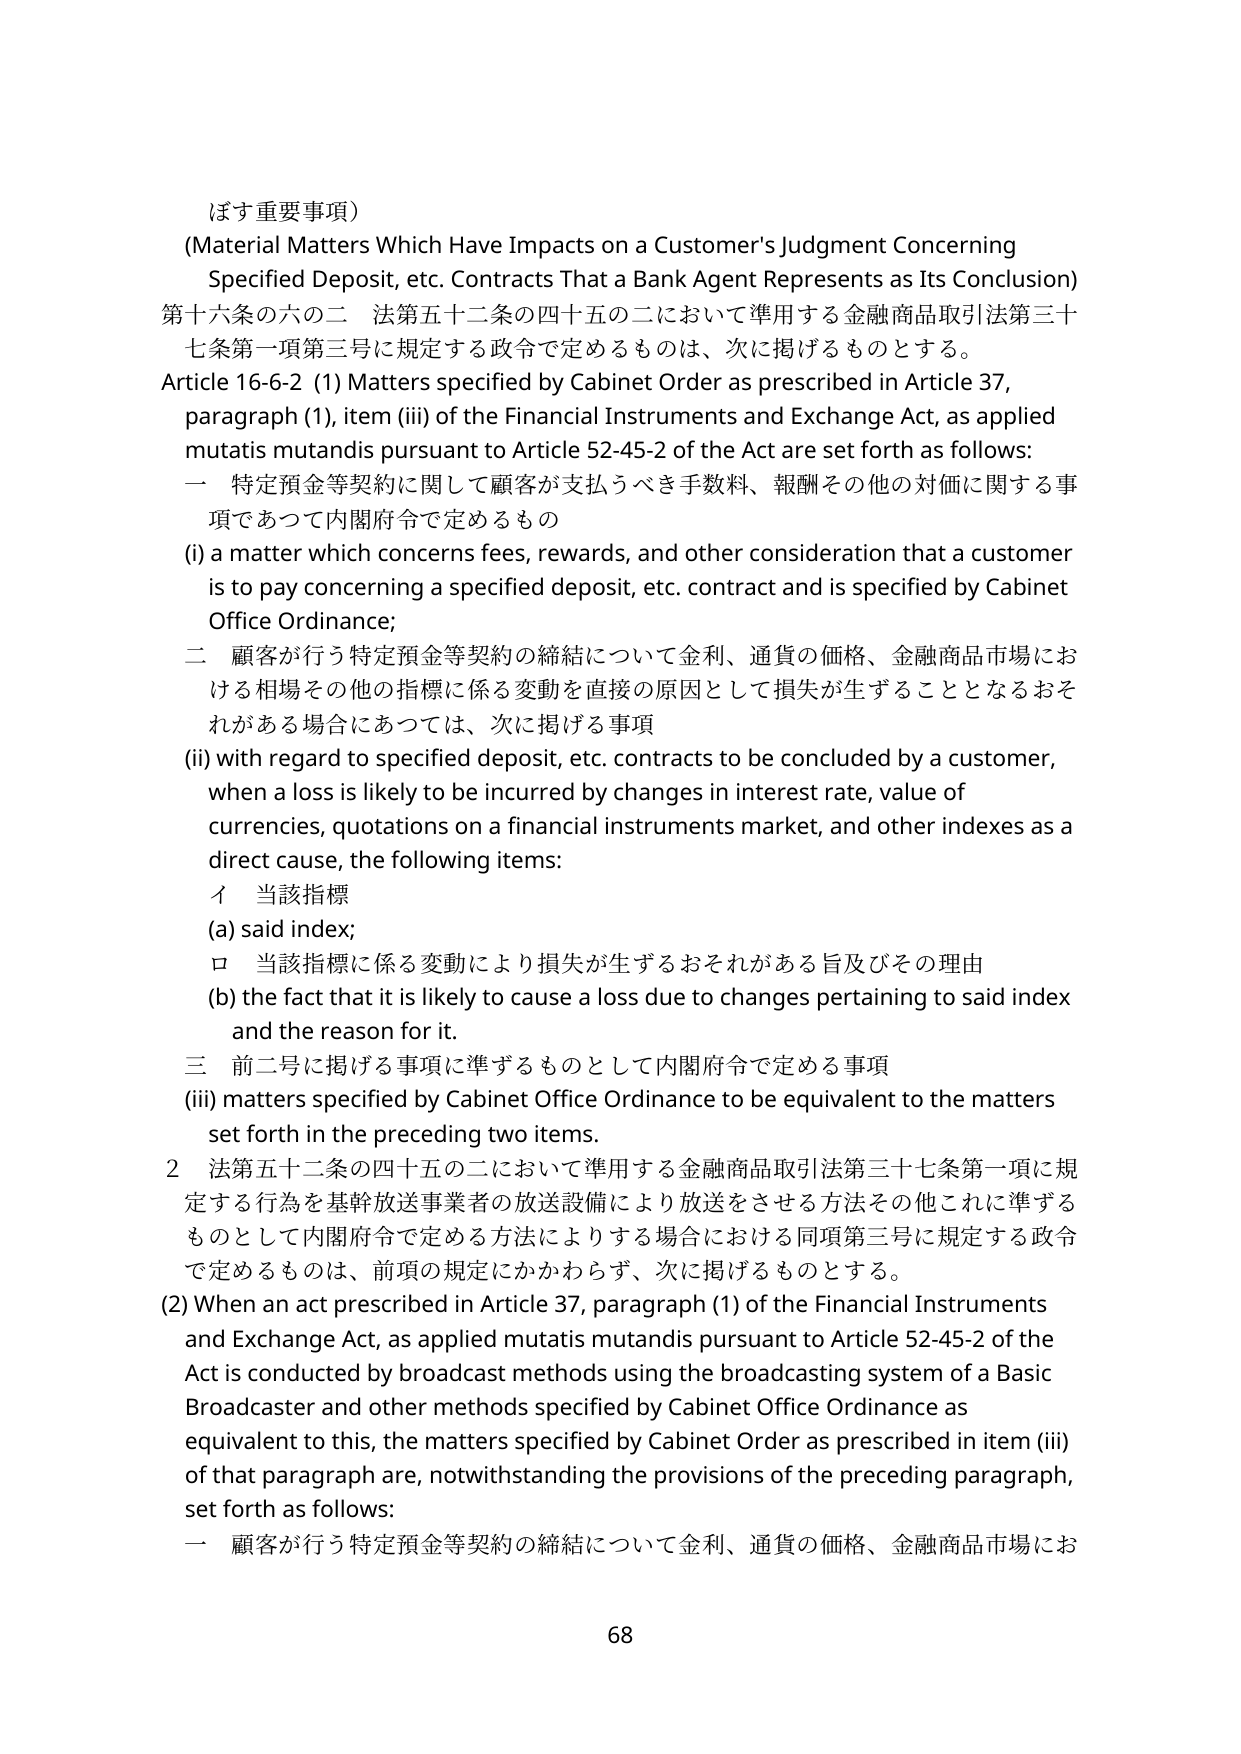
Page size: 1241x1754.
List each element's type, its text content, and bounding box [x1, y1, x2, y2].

text Article 16-6-2 (1) Matters specified by Cabinet Order as prescribed in Article 37, paragraph (1), item (iii) of the Financial Instruments and Exchange Act, as applied mutatis mutandis pursuant to Article 52-45-2 of the Act are set forth as follows: [161, 364, 1079, 467]
text (b) the fact that it is likely to cause a loss due to changes pertaining to said index and the reason for it. [207, 979, 1079, 1048]
text (Material Matters Which Have Impacts on a Customer's Judgment Concerning Specified Deposit, etc. Contracts That a Bank Agent Represents as Its Conclusion) [184, 228, 1079, 296]
text (2) When an act prescribed in Article 37, paragraph (1) of the Financial Instruments and Exchange Act, as applied mutatis mutandis pursuant to Article 52-45-2 of the Act is conducted by broadcast methods using the broadcasting system of a Basic Broadcaster and other methods specified by Cabinet Office Ordinance as equivalent to this, the matters specified by Cabinet Order as prescribed in item (iii) of that paragraph are, notwithstanding the provisions of the preceding paragraph, set forth as follows: [161, 1287, 1079, 1526]
text (i) a matter which concerns fees, rewards, and other consideration that a customer is to pay concerning a specified deposit, etc. contract and is specified by Cabinet Office Ordinance; [184, 535, 1079, 638]
text 第十六条の六の二 法第五十二条の四十五の二において準用する金融商品取引法第三十七条第一項第三号に規定する政令で定めるものは、次に掲げるものとする。 [161, 296, 1079, 364]
text 一 特定預金等契約に関して顧客が支払うべき手数料、報酬その他の対価に関する事項であつて内閣府令で定めるもの [184, 467, 1079, 535]
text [184, 1526, 1079, 1560]
text 三 前二号に掲げる事項に準ずるものとして内閣府令で定める事項 [184, 1048, 1079, 1082]
text ２ 法第五十二条の四十五の二において準用する金融商品取引法第三十七条第一項に規定する行為を基幹放送事業者の放送設備により放送をさせる方法その他これに準ずるものとして内閣府令で定める方法によりする場合における同項第三号に規定する政令で定めるものは、前項の規定にかかわらず、次に掲げるものとする。 [161, 1150, 1079, 1287]
text 二 顧客が行う特定預金等契約の締結について金利、通貨の価格、金融商品市場における相場その他の指標に係る変動を直接の原因として損失が生ずることとなるおそれがある場合にあつては、次に掲げる事項 [184, 638, 1079, 740]
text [184, 194, 1079, 228]
text (a) said index; [207, 911, 1079, 945]
text イ 当該指標 [207, 877, 1079, 911]
text (iii) matters specified by Cabinet Office Ordinance to be equivalent to the matters set forth in the preceding two items. [184, 1082, 1079, 1150]
text ロ 当該指標に係る変動により損失が生ずるおそれがある旨及びその理由 [207, 945, 1079, 979]
text (ii) with regard to specified deposit, etc. contracts to be concluded by a customer, when a loss is likely to be incurred by changes in interest rate, value of currencies, quotations on a financial instruments market, and other indexes as a direct cause, the following items: [184, 740, 1079, 877]
